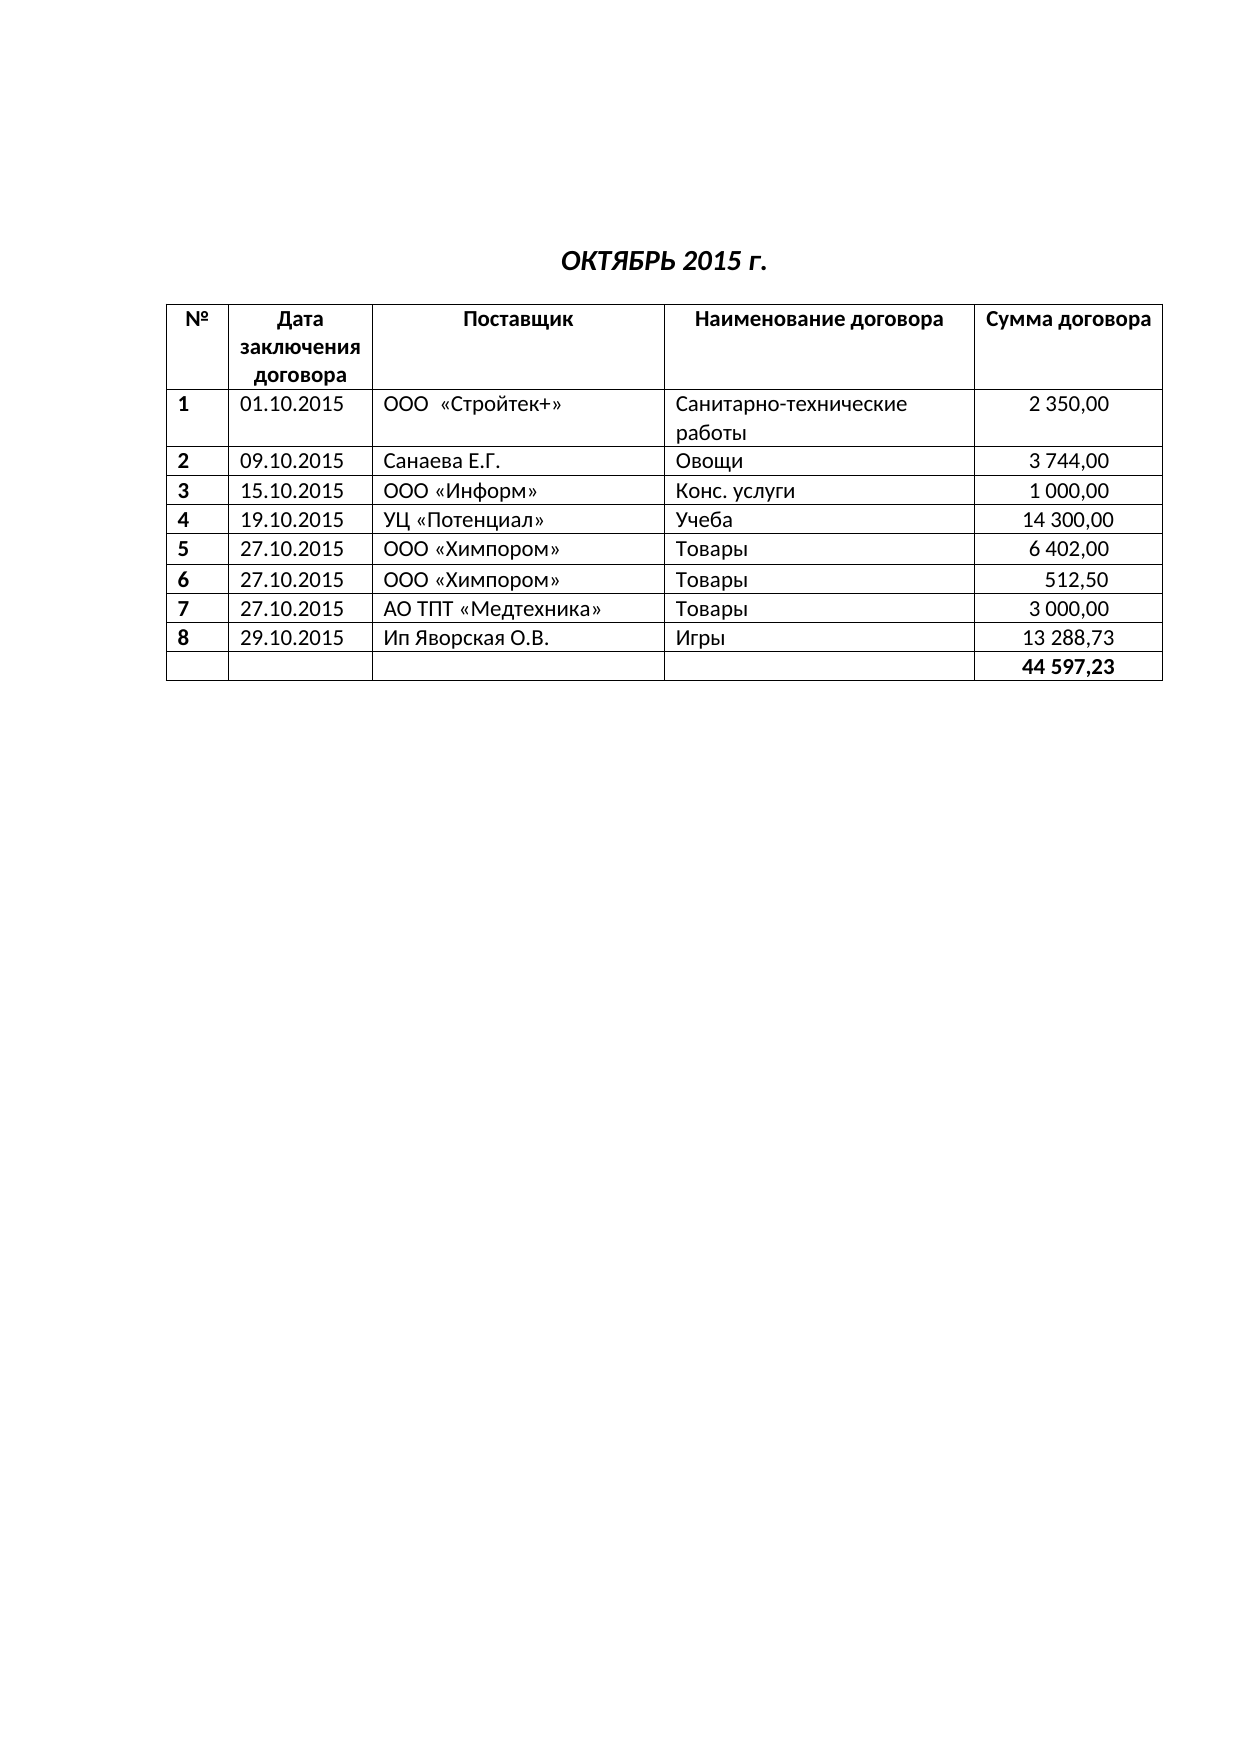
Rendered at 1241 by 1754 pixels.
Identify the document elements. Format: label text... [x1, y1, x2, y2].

table_cell 27.10.2015 [229, 565, 372, 593]
table_cell 44 597,23 [975, 652, 1162, 680]
table_cell [229, 652, 372, 680]
table_cell [167, 652, 228, 680]
table_cell 4 [167, 505, 228, 533]
table_cell 3 744,00 [975, 447, 1162, 475]
table_cell 512,50 [975, 565, 1162, 593]
table_cell ООО «Информ» [373, 476, 664, 504]
table_cell АО ТПТ «Медтехника» [373, 594, 664, 622]
table_cell [373, 652, 664, 680]
table_cell 5 [167, 534, 228, 564]
table_cell 09.10.2015 [229, 447, 372, 475]
table_cell ООО «Стройтек+» [373, 390, 664, 446]
table_header Дата заключения договора [229, 305, 372, 388]
table_cell ООО «Химпором» [373, 565, 664, 593]
table_cell 7 [167, 594, 228, 622]
table_cell 8 [167, 623, 228, 651]
table_cell Санаева Е.Г. [373, 447, 664, 475]
table_cell 14 300,00 [975, 505, 1162, 533]
table_cell 15.10.2015 [229, 476, 372, 504]
table_header № [167, 305, 228, 388]
table_cell [665, 652, 974, 680]
table_header Наименование договора [665, 305, 974, 388]
table_cell 19.10.2015 [229, 505, 372, 533]
table_cell 2 350,00 [975, 390, 1162, 446]
table_cell Овощи [665, 447, 974, 475]
table_cell 01.10.2015 [229, 390, 372, 446]
table_header Сумма договора [975, 305, 1162, 388]
table_cell 1 000,00 [975, 476, 1162, 504]
table_cell Товары [665, 534, 974, 564]
table_cell ООО «Химпором» [373, 534, 664, 564]
table_cell Конс. услуги [665, 476, 974, 504]
table_cell Учеба [665, 505, 974, 533]
text ОКТЯБРЬ 2015 г. [177, 242, 1152, 277]
table_header Поставщик [373, 305, 664, 388]
table_cell 6 [167, 565, 228, 593]
table_cell 2 [167, 447, 228, 475]
table_cell Товары [665, 594, 974, 622]
table_cell Ип Яворская О.В. [373, 623, 664, 651]
table_cell 29.10.2015 [229, 623, 372, 651]
table_cell Игры [665, 623, 974, 651]
table_cell 1 [167, 390, 228, 446]
table_cell 3 [167, 476, 228, 504]
table_cell 27.10.2015 [229, 534, 372, 564]
table_cell 3 000,00 [975, 594, 1162, 622]
table_cell Товары [665, 565, 974, 593]
table_cell 27.10.2015 [229, 594, 372, 622]
table_cell Санитарно-технические работы [665, 390, 974, 446]
table_cell 6 402,00 [975, 534, 1162, 564]
table_cell УЦ «Потенциал» [373, 505, 664, 533]
table_cell 13 288,73 [975, 623, 1162, 651]
